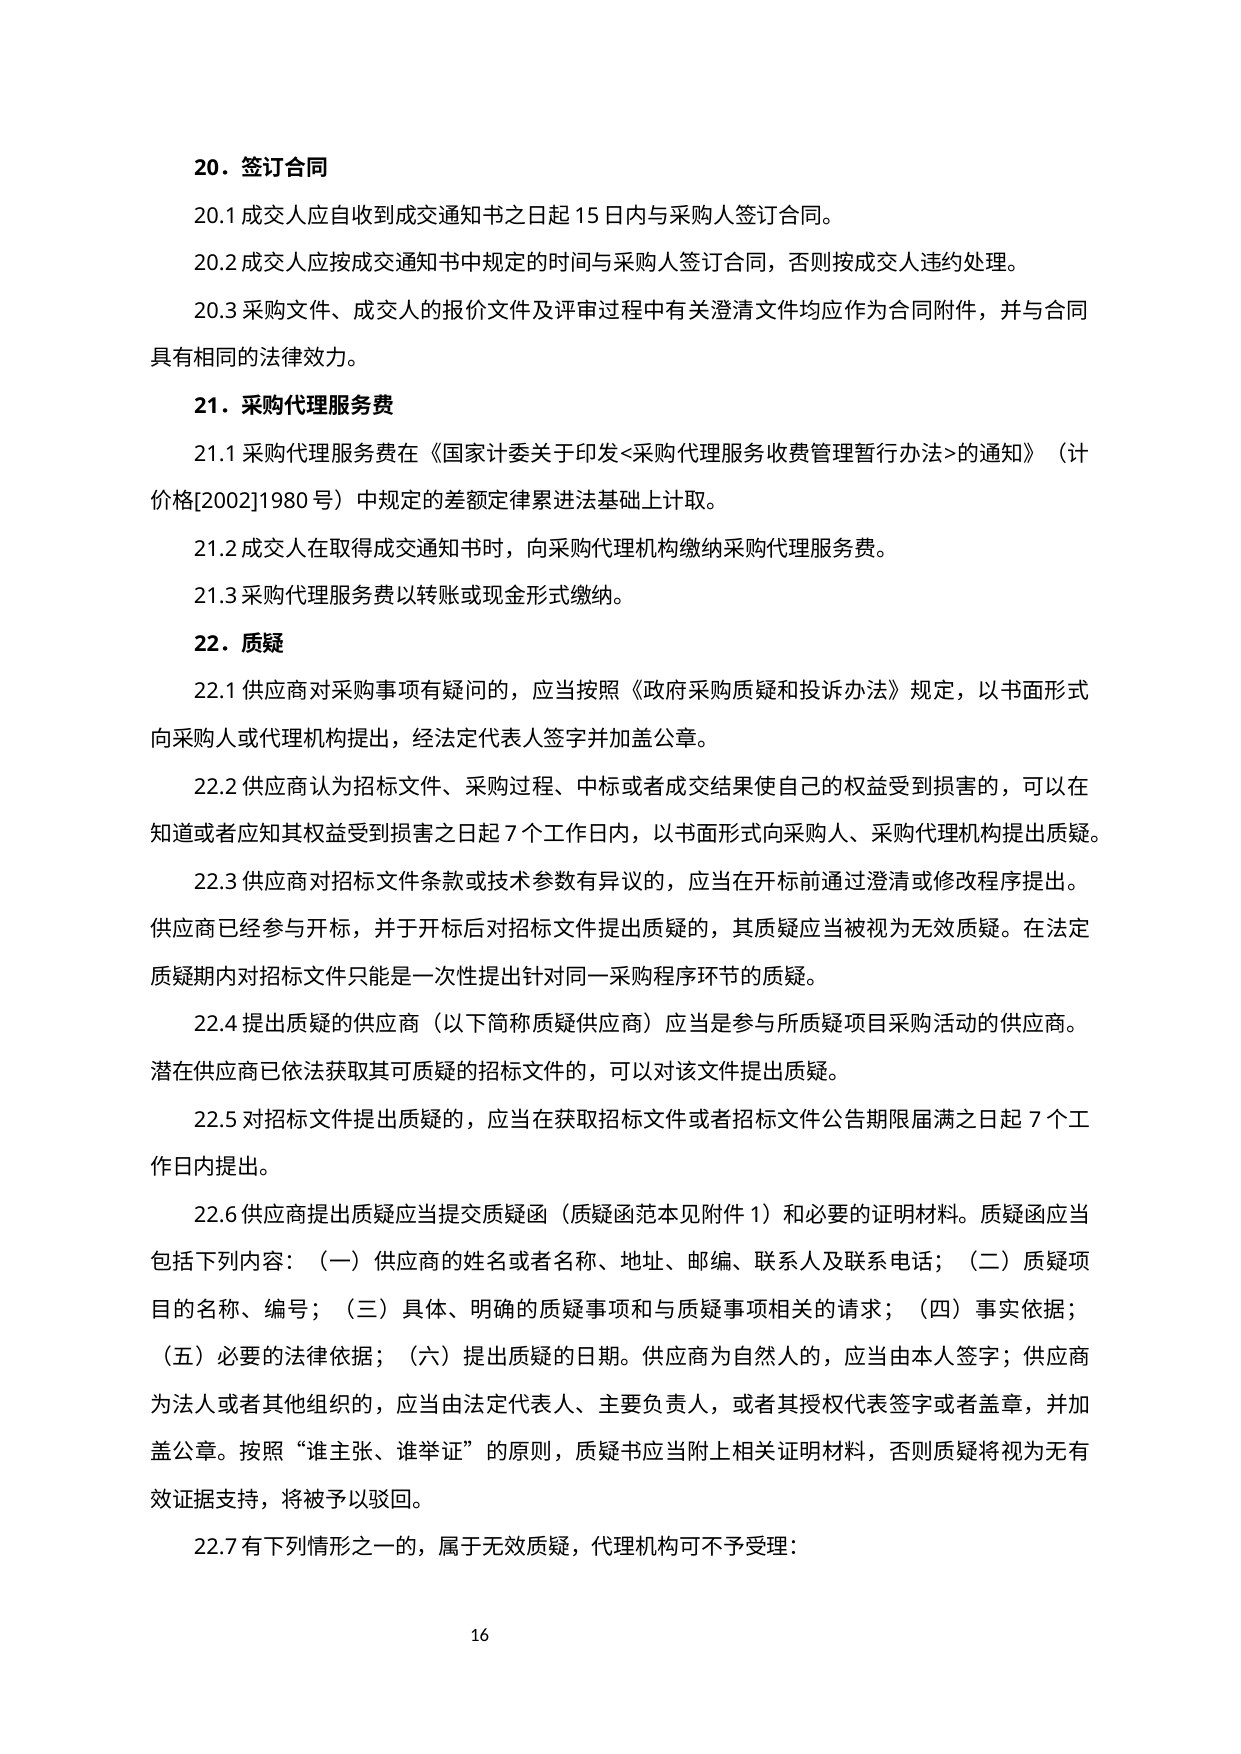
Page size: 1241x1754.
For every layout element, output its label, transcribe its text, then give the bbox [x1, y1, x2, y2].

text 22.3供应商对招标文件条款或技术参数有异议的，应当在开标前通过澄清或修改程序提出。供应商已经参与开标，并于开标后对招标文件提出质疑的，其质疑应当被视为无效质疑。在法定质疑期内对招标文件只能是一次性提出针对同一采购程序环节的质疑。 [150, 864, 1090, 991]
text 22.6供应商提出质疑应当提交质疑函（质疑函范本见附件1）和必要的证明材料。质疑函应当包括下列内容：（一）供应商的姓名或者名称、地址、邮编、联系人及联系电话；（二）质疑项目的名称、编号；（三）具体、明确的质疑事项和与质疑事项相关的请求；（四）事实依据；（五）必要的法律依据；（六）提出质疑的日期。供应商为自然人的，应当由本人签字；供应商为法人或者其他组织的，应当由法定代表人、主要负责人，或者其授权代表签字或者盖章，并加盖公章。按照“谁主张、谁举证”的原则，质疑书应当附上相关证明材料，否则质疑将视为无有效证据支持，将被予以驳回。 [150, 1197, 1090, 1513]
text 20.1成交人应自收到成交通知书之日起15日内与采购人签订合同。 [150, 198, 1090, 229]
text 22.2供应商认为招标文件、采购过程、中标或者成交结果使自己的权益受到损害的，可以在知道或者应知其权益受到损害之日起7个工作日内，以书面形式向采购人、采购代理机构提出质疑。 [150, 769, 1090, 848]
text 22.4提出质疑的供应商（以下简称质疑供应商）应当是参与所质疑项目采购活动的供应商。潜在供应商已依法获取其可质疑的招标文件的，可以对该文件提出质疑。 [150, 1006, 1090, 1086]
text 21.3采购代理服务费以转账或现金形式缴纳。 [150, 578, 1090, 610]
text 20.2成交人应按成交通知书中规定的时间与采购人签订合同，否则按成交人违约处理。 [150, 245, 1090, 277]
text 20．签订合同 [150, 150, 1090, 182]
text 21.1采购代理服务费在《国家计委关于印发<采购代理服务收费管理暂行办法>的通知》（计价格[2002]1980号）中规定的差额定律累进法基础上计取。 [150, 436, 1090, 515]
text 21.2成交人在取得成交通知书时，向采购代理机构缴纳采购代理服务费。 [150, 531, 1090, 562]
text 22.1供应商对采购事项有疑问的，应当按照《政府采购质疑和投诉办法》规定，以书面形式向采购人或代理机构提出，经法定代表人签字并加盖公章。 [150, 673, 1090, 753]
text 20.3采购文件、成交人的报价文件及评审过程中有关澄清文件均应作为合同附件，并与合同具有相同的法律效力。 [150, 293, 1090, 372]
text 22.7有下列情形之一的，属于无效质疑，代理机构可不予受理： [150, 1529, 1090, 1561]
text 22．质疑 [150, 626, 1090, 658]
text 21．采购代理服务费 [150, 388, 1090, 420]
text 22.5对招标文件提出质疑的，应当在获取招标文件或者招标文件公告期限届满之日起7个工作日内提出。 [150, 1102, 1090, 1181]
